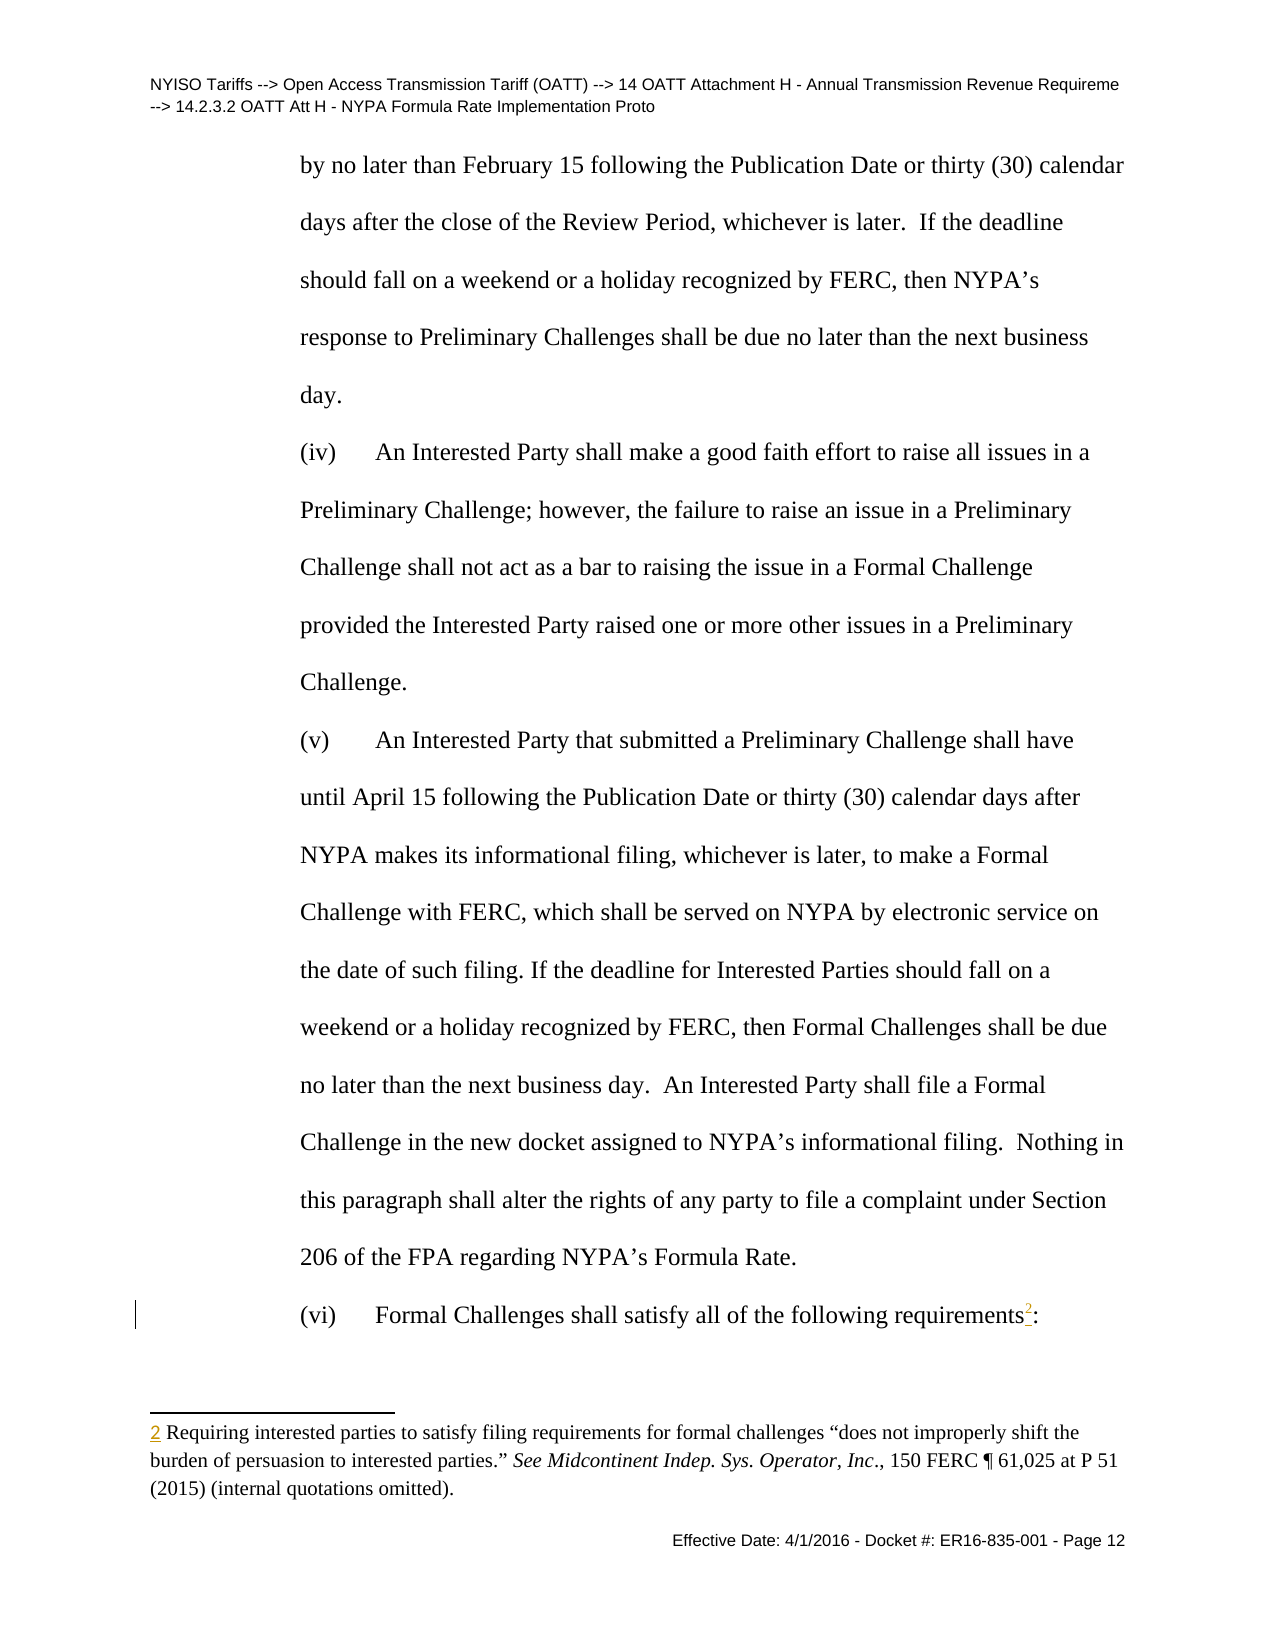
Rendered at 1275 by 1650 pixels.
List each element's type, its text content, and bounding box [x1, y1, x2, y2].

text (v) An Interested Party that submitted a Preliminary Challenge shall have until April 15 following the Publication Date or thirty (30) calendar days after NYPA makes its informational filing, whichever is later, to make a Formal Challenge with FERC, which shall be served on NYPA by electronic service on the date of such filing. If the deadline for Interested Parties should fall on a weekend or a holiday recognized by FERC, then Formal Challenges shall be due no later than the next business day. An Interested Party shall file a Formal Challenge in the new docket assigned to NYPA’s informational filing. Nothing in this paragraph shall alter the rights of any party to file a complaint under Section 206 of the FPA regarding NYPA’s Formula Rate. [300, 725, 1125, 1271]
text (vi) Formal Challenges shall satisfy all of the following requirements: [300, 1300, 1125, 1329]
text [300, 150, 1125, 409]
text (iv) An Interested Party shall make a good faith effort to raise all issues in a Preliminary Challenge; however, the failure to raise an issue in a Preliminary Challenge shall not act as a bar to raising the issue in a Formal Challenge provided the Interested Party raised one or more other issues in a Preliminary Challenge. [300, 437, 1125, 696]
